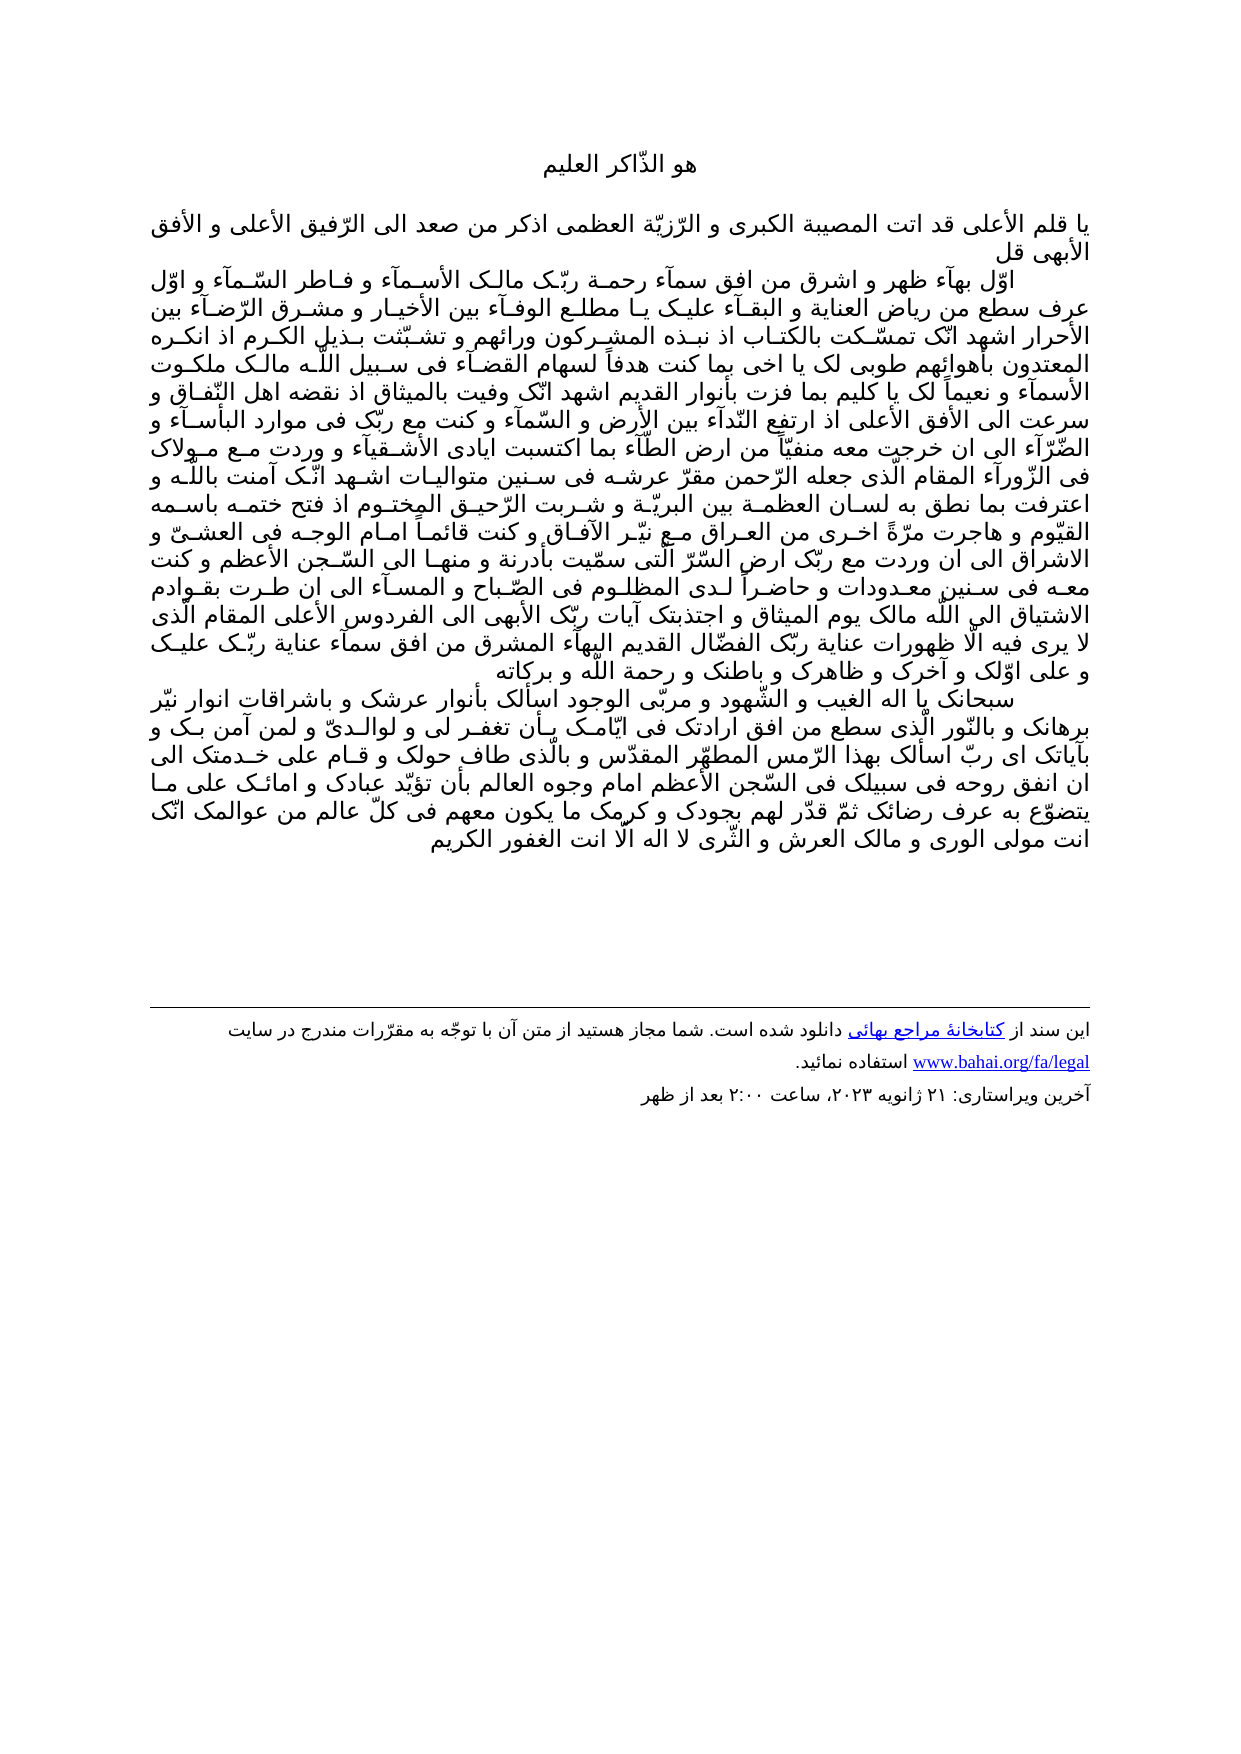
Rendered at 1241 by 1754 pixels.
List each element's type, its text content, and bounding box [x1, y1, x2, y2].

text هو الذّاکر العلیم [150, 150, 1090, 178]
text سبحانک یا اله الغیب و الشّهود و مربّی الوجود اسألک بأنوار عرشک و باشراقات انوار نیّر برهانک و بالنّور الّذی سطع من افق ارادتک فی ایّامک بأن تغفر لی و لوالدیّ و لمن آمن بک و بآیاتک ای ربّ اسألک بهذا الرّمس المطهّر المقدّس و بالّذی طاف حولک و قام علی خدمتک الی ان انفق روحه فی سبیلک فی السّجن الأعظم امام وجوه العالم بأن تؤیّد عبادک و امائک علی ما یتضوّع به عرف رضائک ثمّ قدّر لهم بجودک و کرمک ما یکون معهم فی کلّ عالم من عوالمک انّک انت مولی الوری و مالک العرش و الثّری لا اله الّا انت الغفور الکریم [150, 685, 1090, 853]
text یا قلم الأعلی قد اتت المصیبة الکبری و الرّزیّة العظمی اذکر من صعد الی الرّفیق الأعلی و الأفق الأبهی قل [150, 211, 1090, 266]
text اوّل بهآء ظهر و اشرق من افق سمآء رحمة ربّک مالک الأسمآء و فاطر السّمآء و اوّل عرف سطع من ریاض العنایة و البقآء علیک یا مطلع الوفآء بین الأخیار و مشرق الرّضآء بین الأحرار اشهد انّک تمسّکت بالکتاب اذ نبذه المشرکون ورائهم و تشبّثت بذیل الکرم اذ انکره المعتدون بأهوائهم طوبی لک یا اخی بما کنت هدفاً لسهام القضآء فی سبیل اللّه مالک ملکوت الأسمآء و نعیماً لک یا کلیم بما فزت بأنوار القدیم اشهد انّک وفیت بالمیثاق اذ نقضه اهل النّفاق و سرعت الی الأفق الأعلی اذ ارتفع النّدآء بین الأرض و السّمآء و کنت مع ربّک فی موارد البأسآء و الضّرّآء الی ان خرجت معه منفیّاً من ارض الطّآء بما اکتسبت ایادی الأشقیآء و وردت مع مولاک فی الزّورآء المقام الّذی جعله الرّحمن مقرّ عرشه فی سنین متوالیات اشهد انّک آمنت باللّه و اعترفت بما نطق به لسان العظمة بین البریّة و شربت الرّحیق المختوم اذ فتح ختمه باسمه القیّوم و هاجرت مرّةً اخری من العراق مع نیّر الآفاق و کنت قائماً امام الوجه فی العشیّ و الاشراق الی ان وردت مع ربّک ارض السّرّ الّتی سمّیت بأدرنة و منها الی السّجن الأعظم و کنت معه فی سنین معدودات و حاضراً لدی المظلوم فی الصّباح و المسآء الی ان طرت بقوادم الاشتیاق الی اللّه مالک یوم المیثاق و اجتذبتک آیات ربّک الأبهی الی الفردوس الأعلی المقام الّذی لا یری فیه الّا ظهورات عنایة ربّک الفضّال القدیم البهآء المشرق من افق سمآء عنایة ربّک علیک و علی اوّلک و آخرک و ظاهرک و باطنک و رحمة اللّه و برکاته [150, 266, 1090, 685]
text آخرین ویراستاری: ۲۱ ژانویه ۲۰۲٣، ساعت ٢:٠٠ بعد از ظهر [150, 1084, 1090, 1105]
text این سند از کتابخانهٔ مراجع بهائی دانلود شده است. شما مجاز هستید از متن آن با توجّه به مقرّرات مندرج در سایت www.bahai.org/fa/legal استفاده نمائید. [150, 1019, 1090, 1073]
